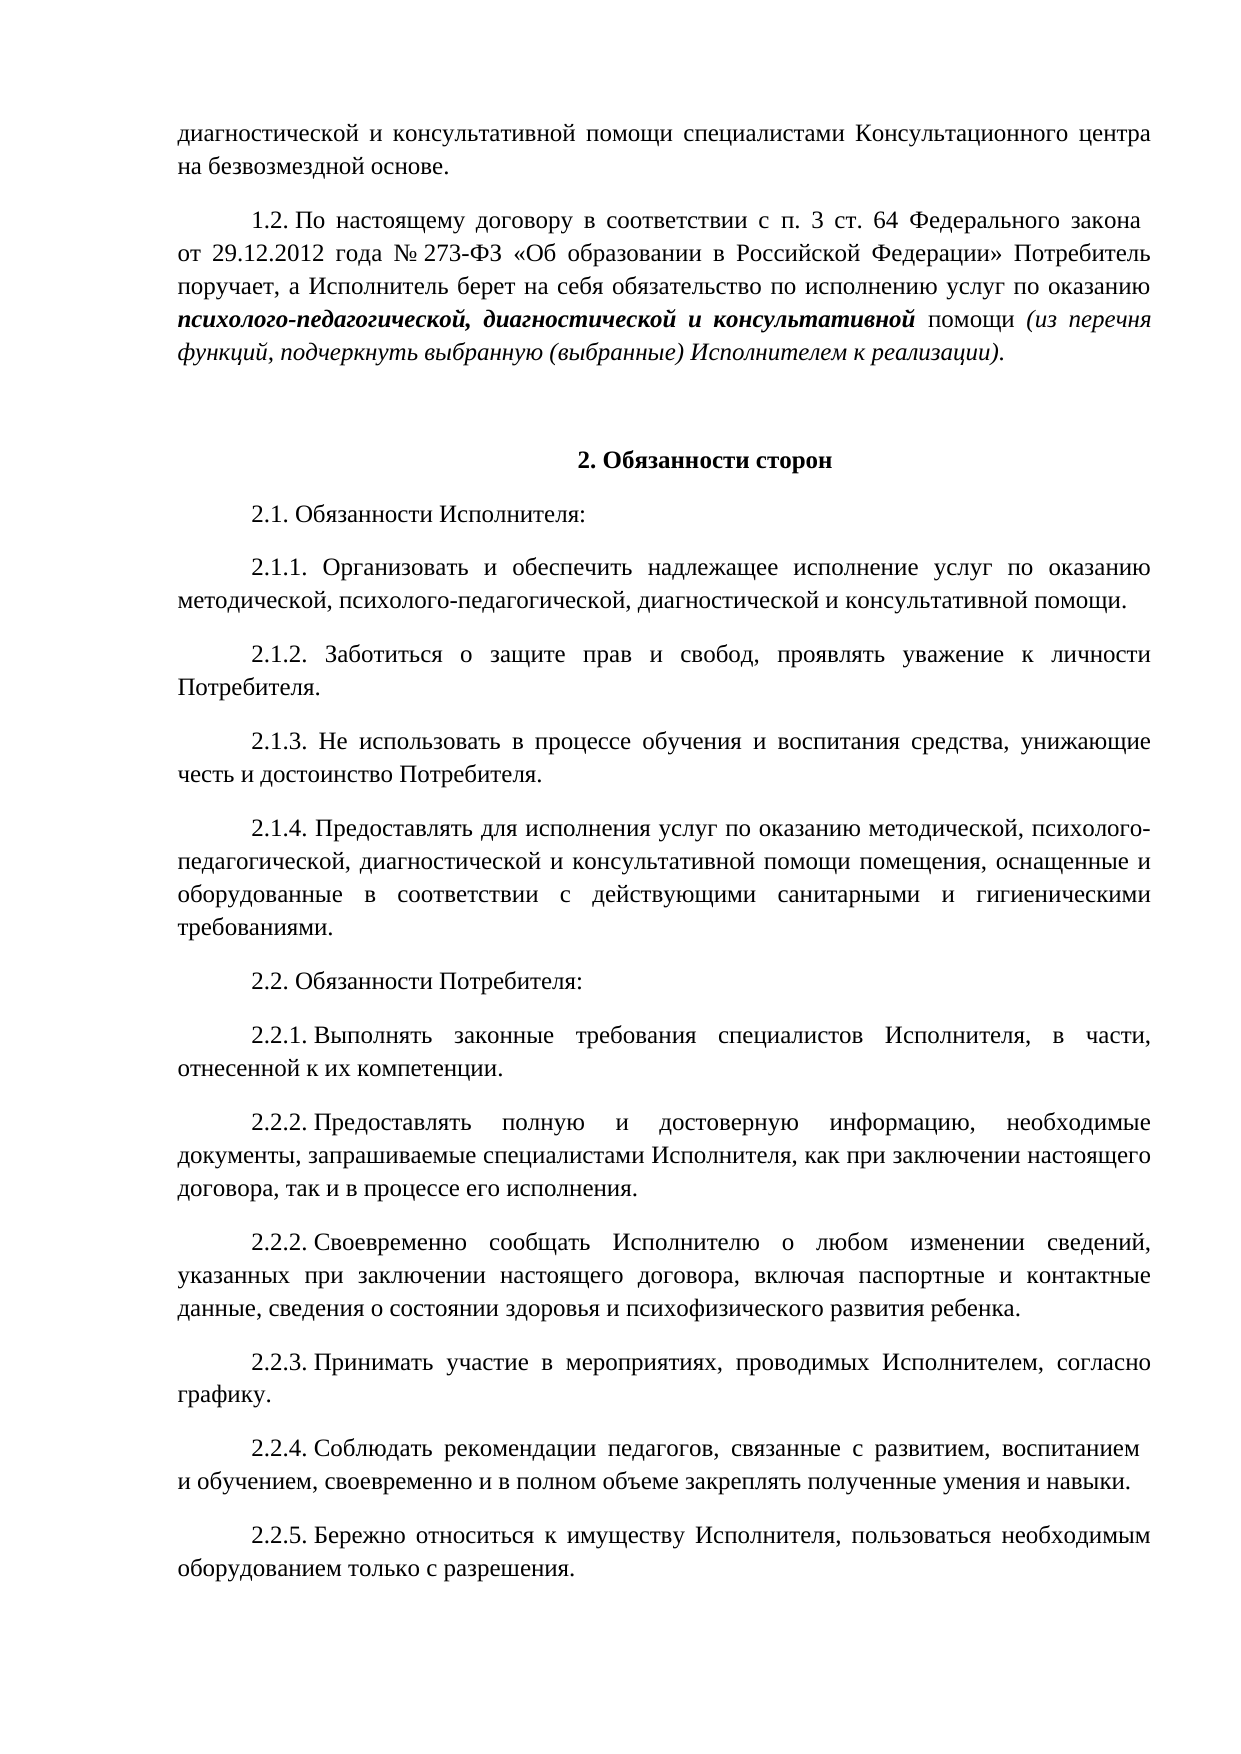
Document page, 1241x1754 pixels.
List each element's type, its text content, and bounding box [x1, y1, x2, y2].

text 2.2.3. Принимать участие в мероприятиях, проводимых Исполнителем, согласно графику. [177, 1347, 1152, 1408]
text 2.2. Обязанности Потребителя: [177, 966, 1152, 995]
text 2.1.3. Не использовать в процессе обучения и воспитания средства, унижающие честь и достоинство Потребителя. [177, 726, 1152, 788]
text 2. Обязанности сторон [258, 445, 1152, 473]
text 2.1.2. Заботиться о защите прав и свобод, проявлять уважение к личности Потребителя. [177, 639, 1152, 701]
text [177, 118, 1152, 180]
text 2.2.5. Бережно относиться к имуществу Исполнителя, пользоваться необходимым оборудованием только с разрешения. [177, 1520, 1152, 1582]
text 2.1.1. Организовать и обеспечить надлежащее исполнение услуг по оказанию методической, психолого-педагогической, диагностической и консультативной помощи. [177, 552, 1152, 614]
text 2.2.2. Предоставлять полную и достоверную информацию, необходимые документы, запрашиваемые специалистами Исполнителя, как при заключении настоящего договора, так и в процессе его исполнения. [177, 1107, 1152, 1202]
text 2.2.1. Выполнять законные требования специалистов Исполнителя, в части, отнесенной к их компетенции. [177, 1020, 1152, 1082]
text 2.2.4. Соблюдать рекомендации педагогов, связанные с развитием, воспитанием и обучением, своевременно и в полном объеме закреплять полученные умения и навыки. [177, 1433, 1152, 1495]
text 2.1. Обязанности Исполнителя: [177, 499, 1152, 527]
text 2.2.2. Своевременно сообщать Исполнителю о любом изменении сведений, указанных при заключении настоящего договора, включая паспортные и контактные данные, сведения о состоянии здоровья и психофизического развития ребенка. [177, 1227, 1152, 1321]
text 2.1.4. Предоставлять для исполнения услуг по оказанию методической, психолого-педагогической, диагностической и консультативной помощи помещения, оснащенные и оборудованные в соответствии с действующими санитарными и гигиеническими требованиями. [177, 813, 1152, 941]
text 1.2. По настоящему договору в соответствии с п. 3 ст. 64 Федерального закона от 29.12.2012 года № 273-ФЗ «Об образовании в Российской Федерации» Потребитель поручает, а Исполнитель берет на себя обязательство по исполнению услуг по оказанию психолого-педагогической, диагностической и консультативной помощи (из перечня функций, подчеркнуть выбранную (выбранные) Исполнителем к реализации). [177, 205, 1152, 366]
